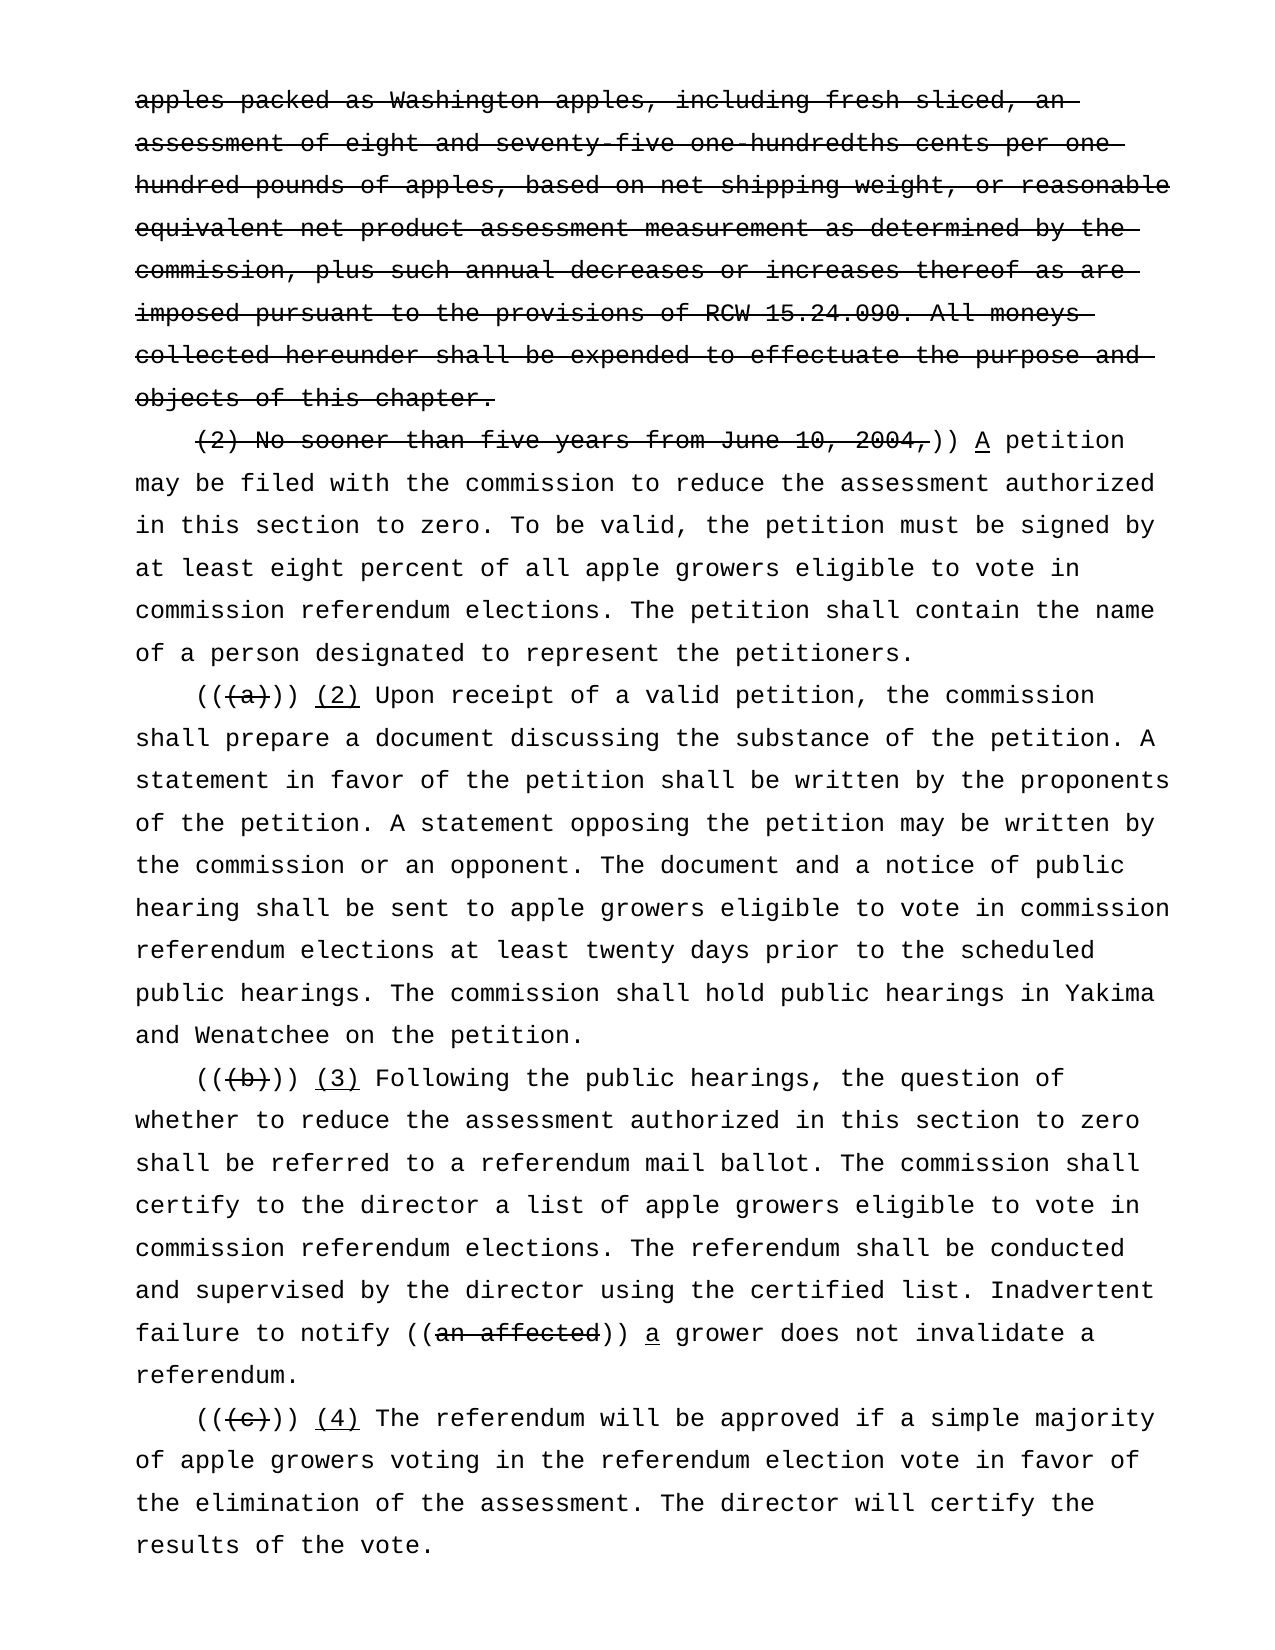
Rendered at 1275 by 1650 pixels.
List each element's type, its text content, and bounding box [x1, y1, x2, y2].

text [135, 75, 1170, 186]
text (((b))) (3) Following the public hearings, the question of whether to reduce the assessment authorized in this section to zero shall be referred to a referendum mail ballot. The commission shall certify to the director a list of apple growers eligible to vote in commission referendum elections. The referendum shall be conducted and supervised by the director using the certified list. Inadvertent failure to notify ((an affected)) a grower does not invalidate a referendum. [135, 1052, 1170, 1392]
text (2) No sooner than five years from June 10, 2004,)) A petition may be filed with the commission to reduce the assessment authorized in this section to zero. To be valid, the petition must be signed by at least eight percent of all apple growers eligible to vote in commission referendum elections. The petition shall contain the name of a person designated to represent the petitioners. [135, 415, 1170, 670]
text (((a))) (2) Upon receipt of a valid petition, the commission shall prepare a document discussing the substance of the petition. A statement in favor of the petition shall be written by the proponents of the petition. A statement opposing the petition may be written by the commission or an opponent. The document and a notice of public hearing shall be sent to apple growers eligible to vote in commission referendum elections at least twenty days prior to the scheduled public hearings. The commission shall hold public hearings in Yakima and Wenatchee on the petition. [135, 670, 1170, 1052]
text (((c))) (4) The referendum will be approved if a simple majority of apple growers voting in the referendum election vote in favor of the elimination of the assessment. The director will certify the results of the vote. [135, 1392, 1170, 1562]
